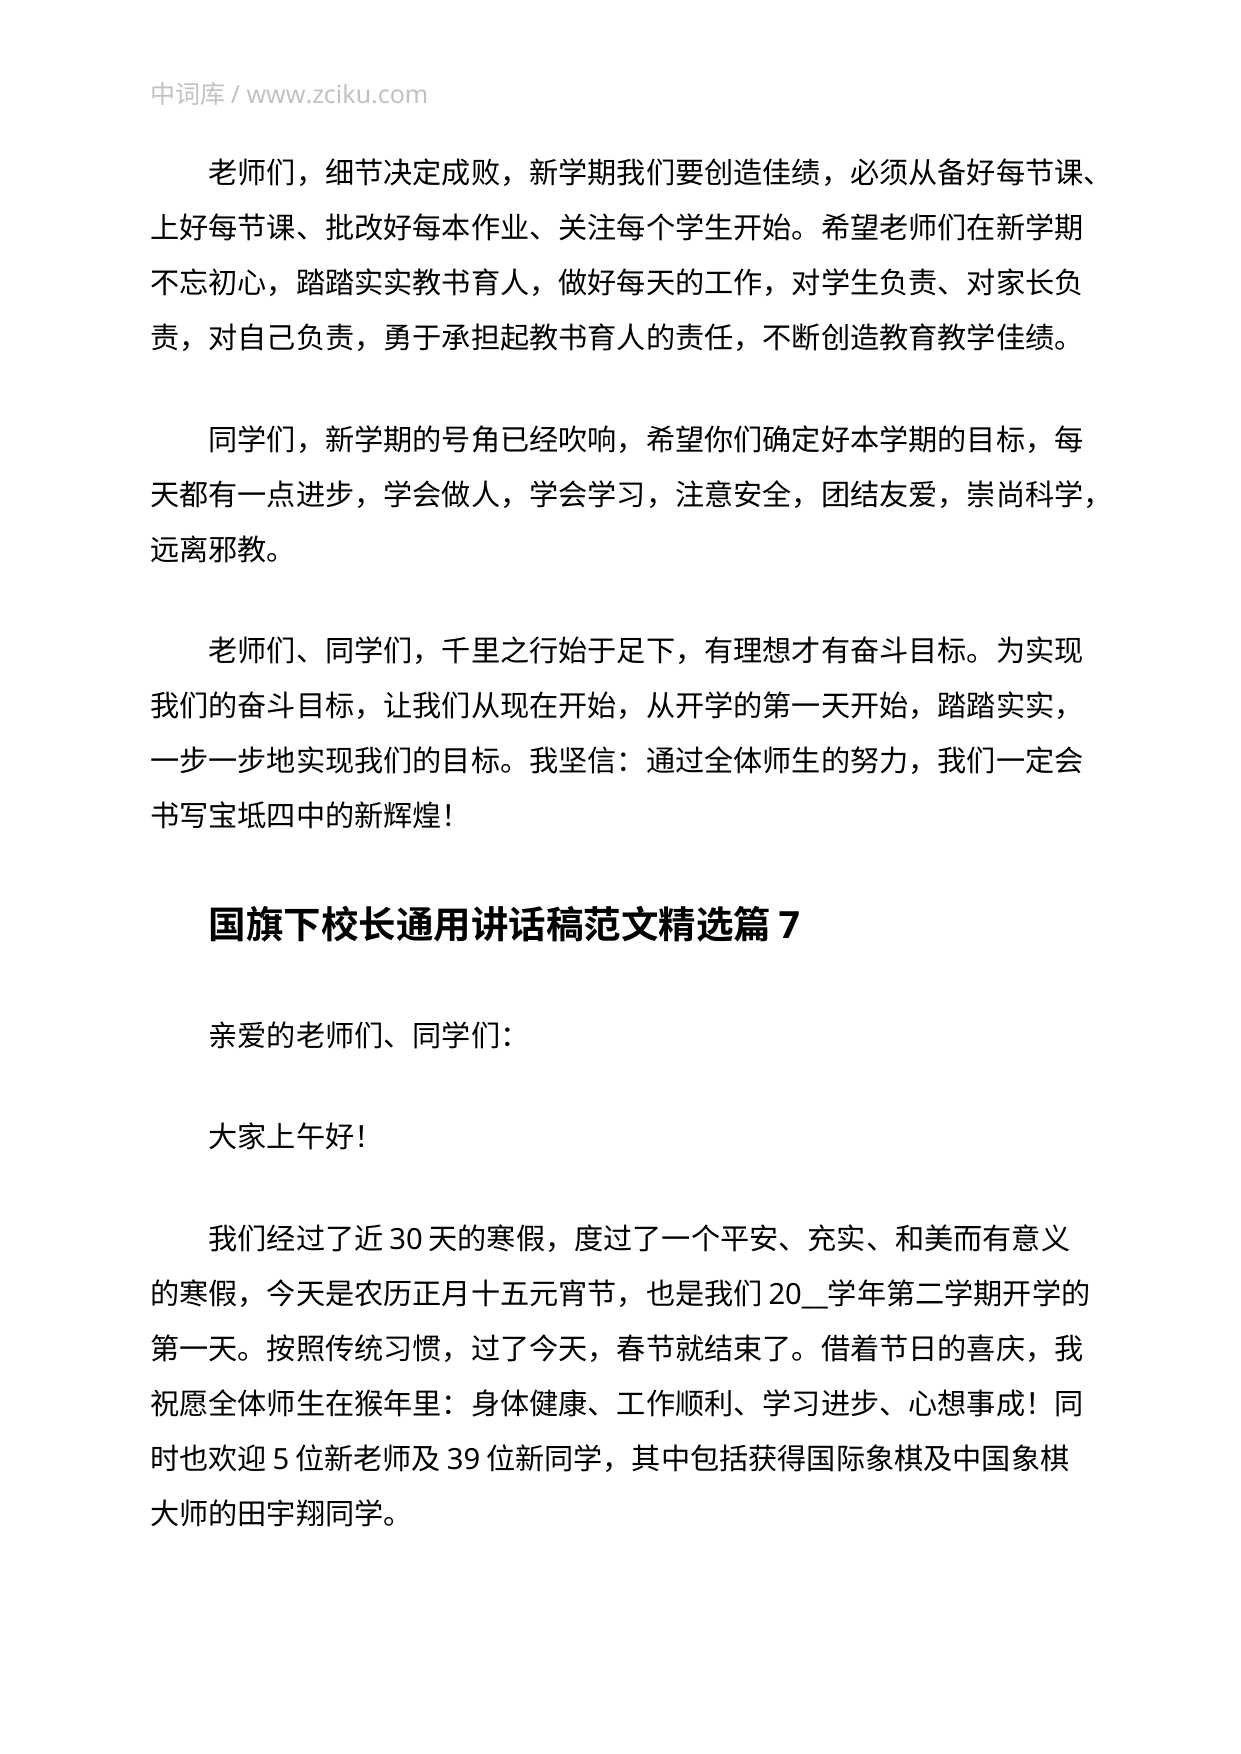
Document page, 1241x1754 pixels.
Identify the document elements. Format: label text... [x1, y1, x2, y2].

text 同学们，新学期的号角已经吹响，希望你们确定好本学期的目标，每天都有一点进步，学会做人，学会学习，注意安全，团结友爱，崇尚科学，远离邪教。 [150, 416, 1090, 568]
text 老师们，细节决定成败，新学期我们要创造佳绩，必须从备好每节课、上好每节课、批改好每本作业、关注每个学生开始。希望老师们在新学期不忘初心，踏踏实实教书育人，做好每天的工作，对学生负责、对家长负责，对自己负责，勇于承担起教书育人的责任，不断创造教育教学佳绩。 [150, 150, 1090, 357]
text 亲爱的老师们、同学们： [150, 1012, 1090, 1054]
text 大家上午好！ [150, 1114, 1090, 1156]
text 我们经过了近30天的寒假，度过了一个平安、充实、和美而有意义的寒假，今天是农历正月十五元宵节，也是我们20__学年第二学期开学的第一天。按照传统习惯，过了今天，春节就结束了。借着节日的喜庆，我祝愿全体师生在猴年里：身体健康、工作顺利、学习进步、心想事成！同时也欢迎5位新老师及39位新同学，其中包括获得国际象棋及中国象棋大师的田宇翔同学。 [150, 1216, 1090, 1533]
text 老师们、同学们，千里之行始于足下，有理想才有奋斗目标。为实现我们的奋斗目标，让我们从现在开始，从开学的第一天开始，踏踏实实，一步一步地实现我们的目标。我坚信：通过全体师生的努力，我们一定会书写宝坻四中的新辉煌！ [150, 628, 1090, 835]
text 国旗下校长通用讲话稿范文精选篇7 [150, 894, 1090, 949]
